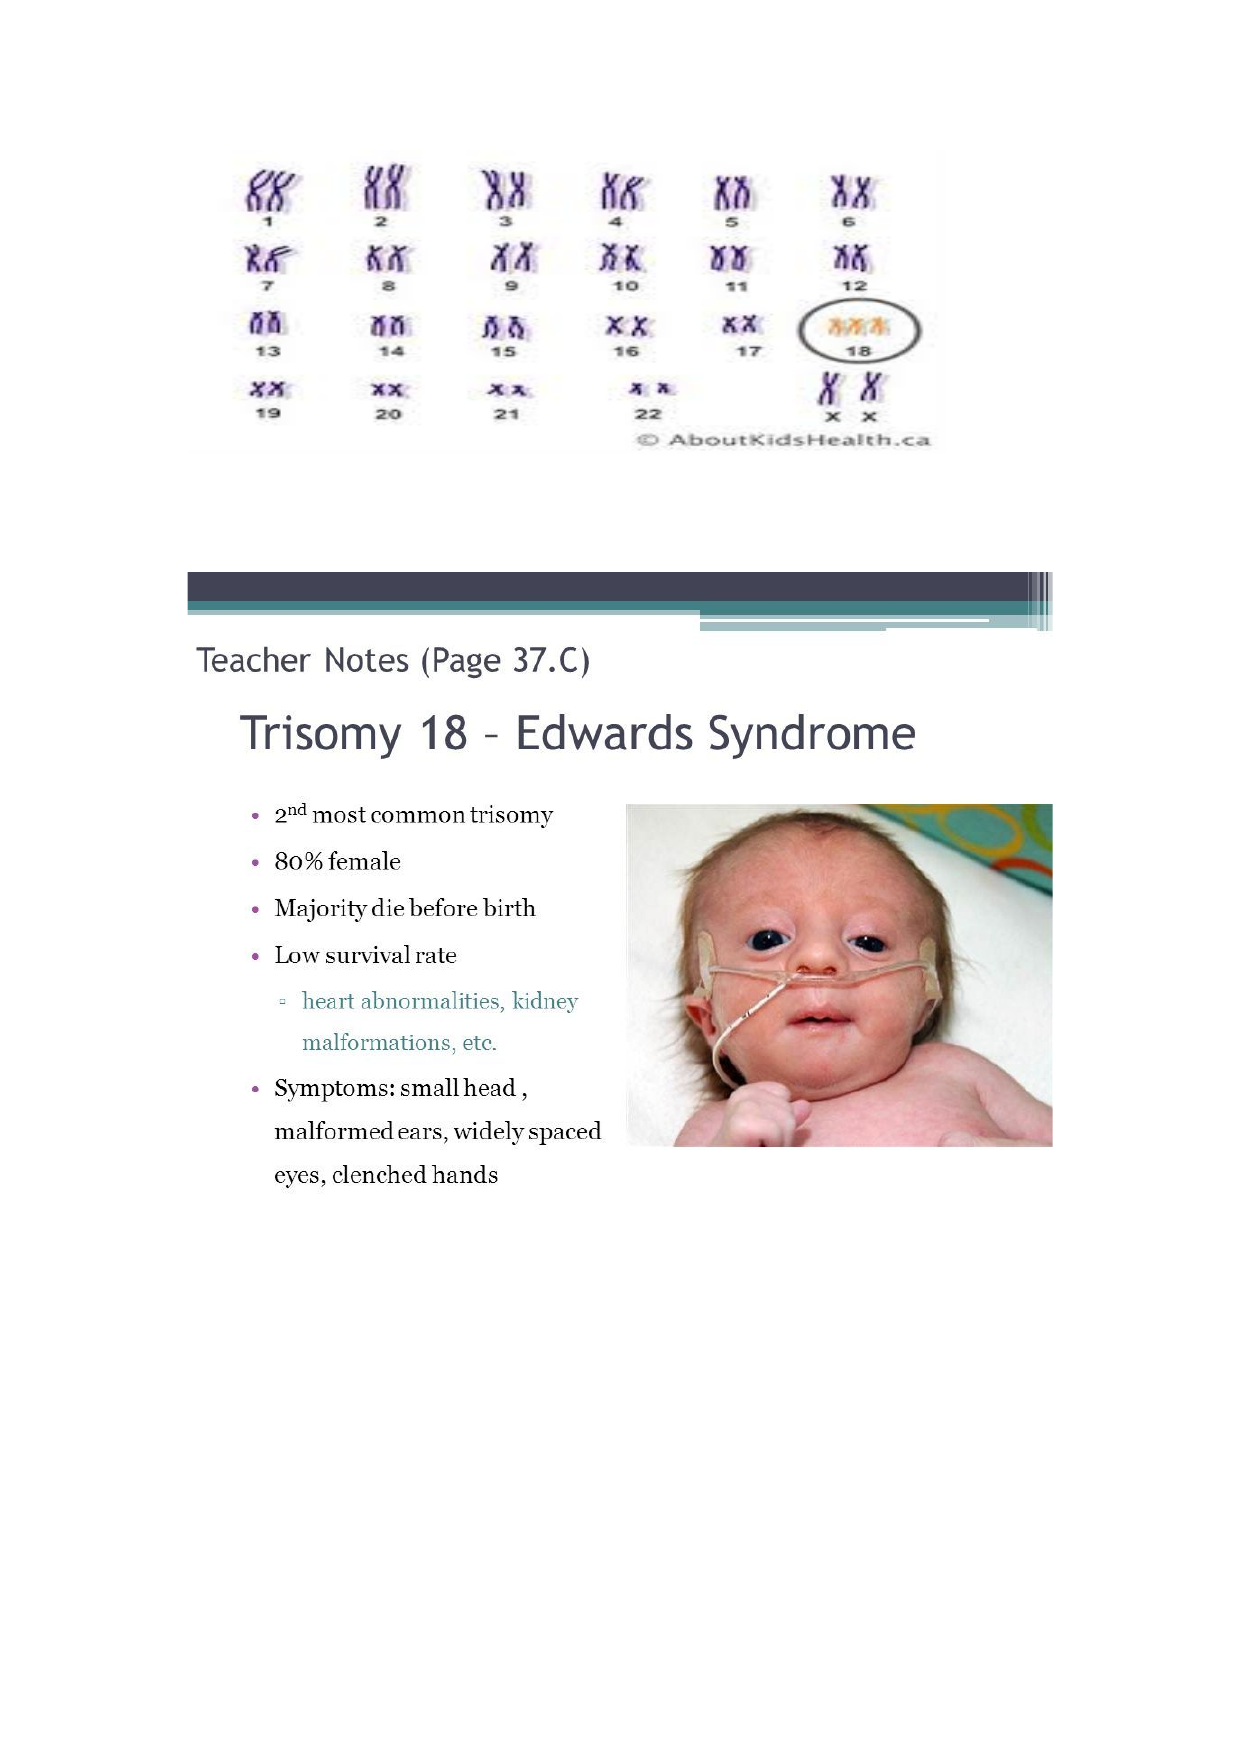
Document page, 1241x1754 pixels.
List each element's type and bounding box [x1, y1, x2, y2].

picture [187, 150, 947, 454]
picture [187, 572, 1053, 1222]
